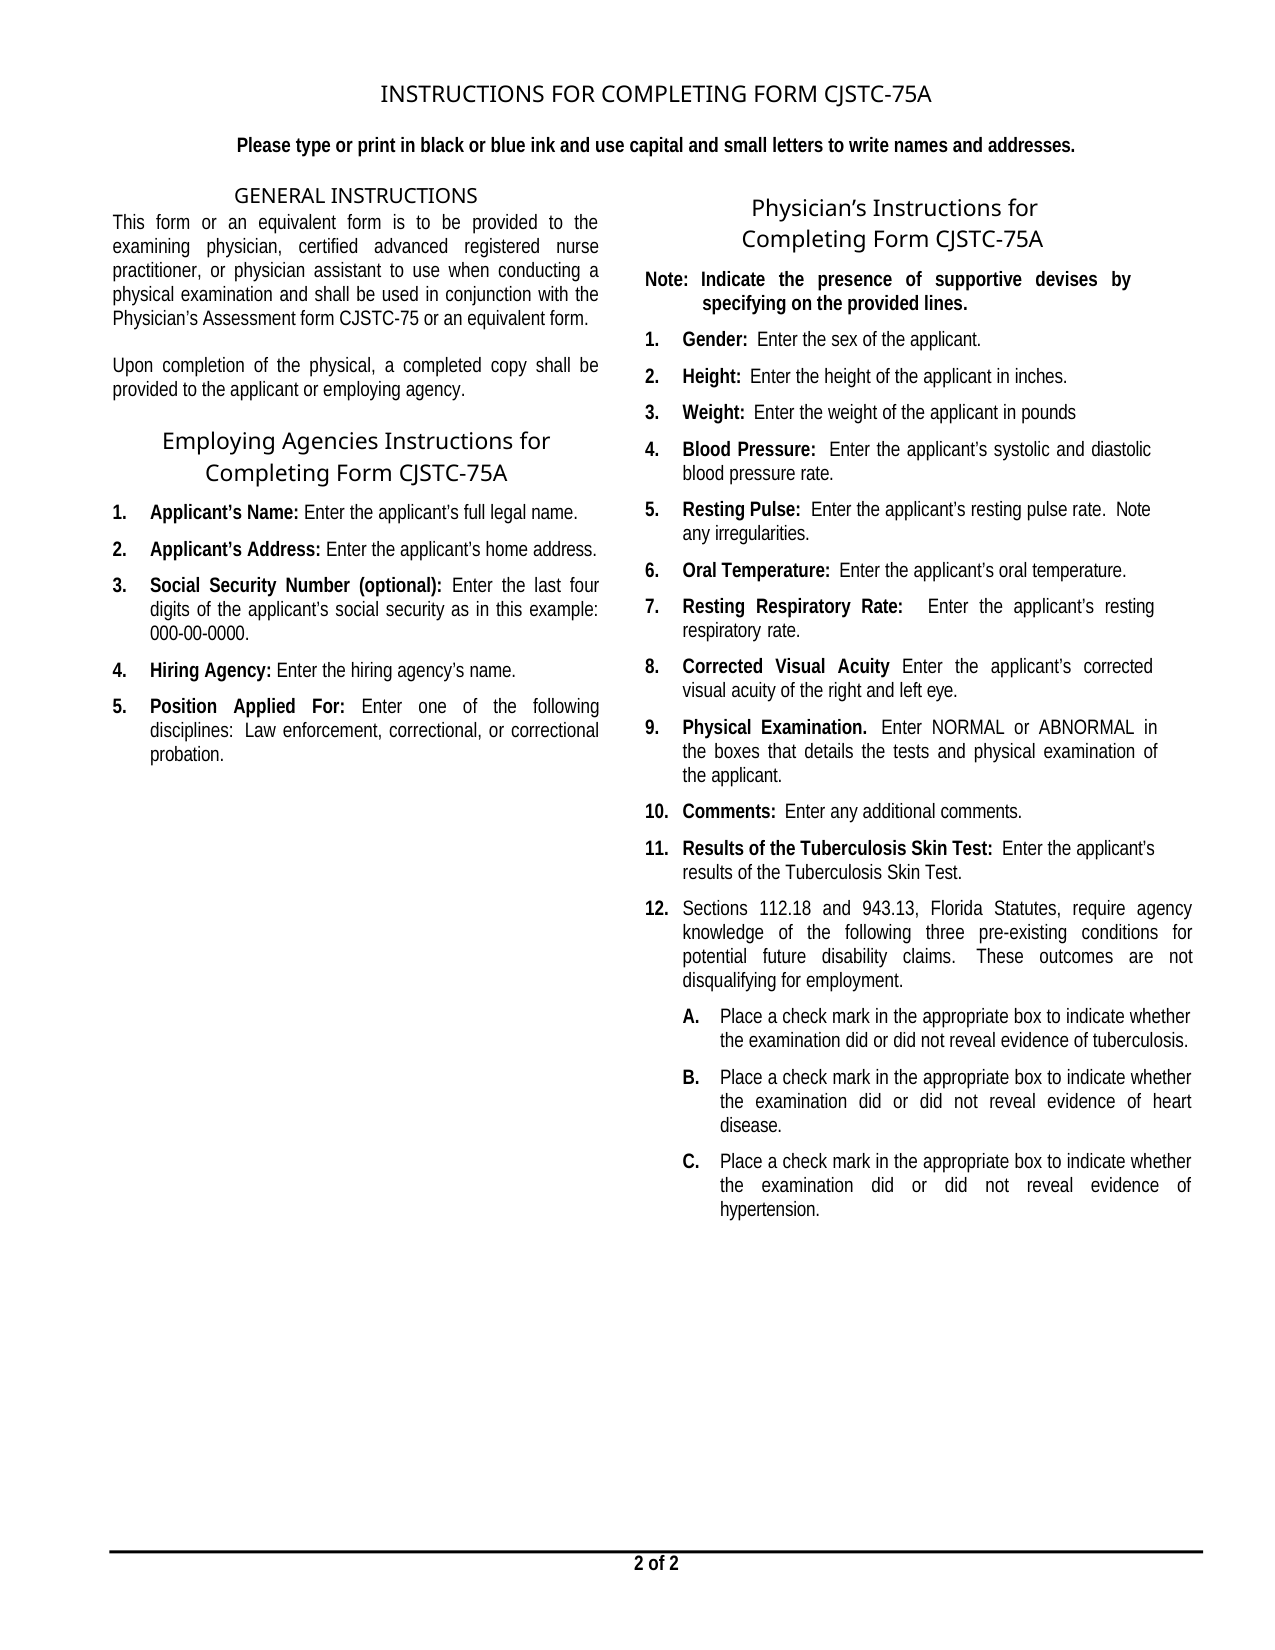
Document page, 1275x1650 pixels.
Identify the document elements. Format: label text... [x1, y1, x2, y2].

text Upon completion of the physical, a completed copy shall be provided to the applicant or employing agency. [112, 353, 599, 401]
list Place a check mark in the appropriate box to indicate whether the examination did or did not reveal evidence of tuberculosis. [682, 1004, 1192, 1052]
list Weight: Enter the weight of the applicant in pounds [645, 400, 1258, 424]
list Applicant’s Address: Enter the applicant’s home address. [112, 537, 600, 561]
text Physician’s Instructions for [751, 192, 1258, 223]
list Sections 112.18 and 943.13, Florida Statutes, require agency knowledge of the following three pre-existing conditions for potential future disability claims. These outcomes are not disqualifying for employment. [645, 896, 1193, 992]
list Position Applied For: Enter one of the following disciplines: Law enforcement, correctional, or correctional probation. [112, 694, 600, 766]
list Place a check mark in the appropriate box to indicate whether the examination did or did not reveal evidence of hypertension. [682, 1149, 1192, 1221]
list Social Security Number (optional): Enter the last four digits of the applicant’s social security as in this example: 000-00-0000. [112, 573, 600, 645]
list Blood Pressure: Enter the applicant’s systolic and diastolic [645, 437, 1258, 461]
text Employing Agencies Instructions for Completing Form CJSTC-75A [113, 425, 600, 488]
list Hiring Agency: Enter the hiring agency’s name. [112, 658, 600, 682]
text visual acuity of the right and left eye. [682, 678, 1258, 702]
text GENERAL INSTRUCTIONS [113, 181, 599, 210]
text any irregularities. [682, 521, 1258, 545]
text blood pressure rate. [682, 461, 1258, 485]
text Note: Indicate the presence of supportive devises by specifying on the provided lines. [645, 267, 1213, 315]
list Applicant’s Name: Enter the applicant’s full legal name. [112, 500, 600, 524]
list Resting Pulse: Enter the applicant’s resting pulse rate. Note [645, 497, 1258, 521]
list Results of the Tuberculosis Skin Test: Enter the applicant’s [645, 836, 1258, 860]
list Height: Enter the height of the applicant in inches. [645, 364, 1258, 388]
list Comments: Enter any additional comments. [645, 799, 1258, 823]
text Please type or print in black or blue ink and use capital and small letters to write names and addresses. [53, 133, 1258, 157]
list Corrected Visual Acuity Enter the applicant’s corrected [645, 654, 1258, 678]
list Gender: Enter the sex of the applicant. [645, 327, 1258, 351]
list Place a check mark in the appropriate box to indicate whether the examination did or did not reveal evidence of heart disease. [682, 1065, 1192, 1137]
list Oral Temperature: Enter the applicant’s oral temperature. [645, 558, 1258, 582]
text results of the Tuberculosis Skin Test. [682, 860, 1258, 884]
list Physical Examination. Enter NORMAL or ABNORMAL in the boxes that details the tests and physical examination of the applicant. [645, 715, 1158, 787]
text Completing Form CJSTC-75A [741, 223, 1258, 254]
text INSTRUCTIONS FOR COMPLETING FORM CJSTC-75A [54, 78, 1258, 109]
list Resting Respiratory Rate: Enter the applicant’s resting [645, 594, 1258, 618]
text This form or an equivalent form is to be provided to the examining physician, certified advanced registered nurse practitioner, or physician assistant to use when conducting a physical examination and shall be used in conjunction with the Physician’s Assessment form CJSTC-75 or an equivalent form. [112, 210, 600, 329]
text respiratory rate. [682, 618, 1258, 642]
